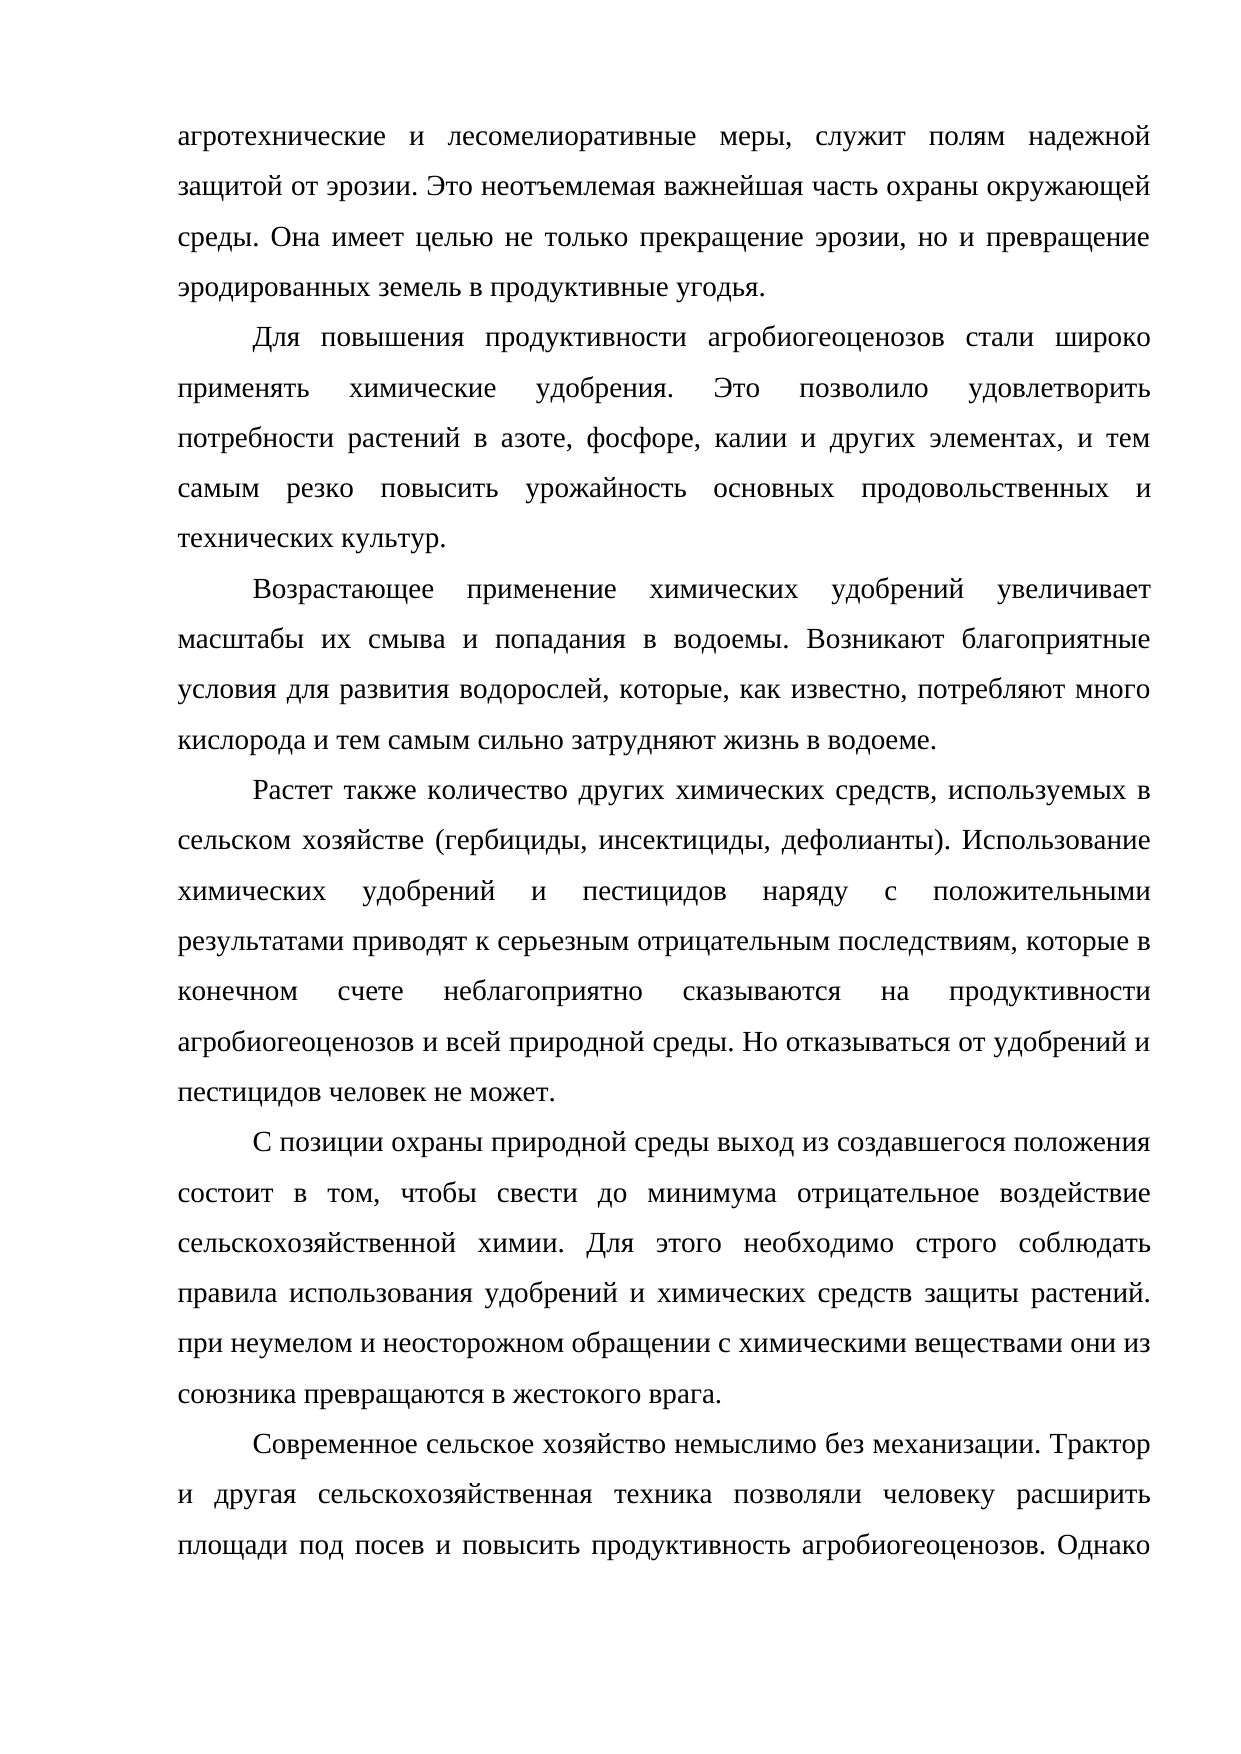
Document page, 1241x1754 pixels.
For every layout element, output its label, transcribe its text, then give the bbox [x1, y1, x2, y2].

text С позиции охраны природной среды выход из создавшегося положения состоит в том, чтобы свести до минимума отрицательное воздействие сельскохозяйственной химии. Для этого необходимо строго соблюдать правила использования удобрений и химических средств защиты растений. при неумелом и неосторожном обращении с химическими веществами они из союзника превращаются в жестокого врага. [177, 1124, 1152, 1409]
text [177, 1426, 1152, 1560]
text Растет также количество других химических средств, используемых в сельском хозяйстве (гербициды, инсектициды, дефолианты). Использование химических удобрений и пестицидов наряду с положительными результатами приводят к серьезным отрицательным последствиям, которые в конечном счете неблагоприятно сказываются на продуктивности агробиогеоценозов и всей природной среды. Но отказываться от удобрений и пестицидов человек не может. [177, 772, 1152, 1108]
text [177, 118, 1152, 303]
text Для повышения продуктивности агробиогеоценозов стали широко применять химические удобрения. Это позволило удовлетворить потребности растений в азоте, фосфоре, калии и других элементах, и тем самым резко повысить урожайность основных продовольственных и технических культур. [177, 319, 1152, 554]
text Возрастающее применение химических удобрений увеличивает масштабы их смыва и попадания в водоемы. Возникают благоприятные условия для развития водорослей, которые, как известно, потребляют много кислорода и тем самым сильно затрудняют жизнь в водоеме. [177, 571, 1152, 755]
